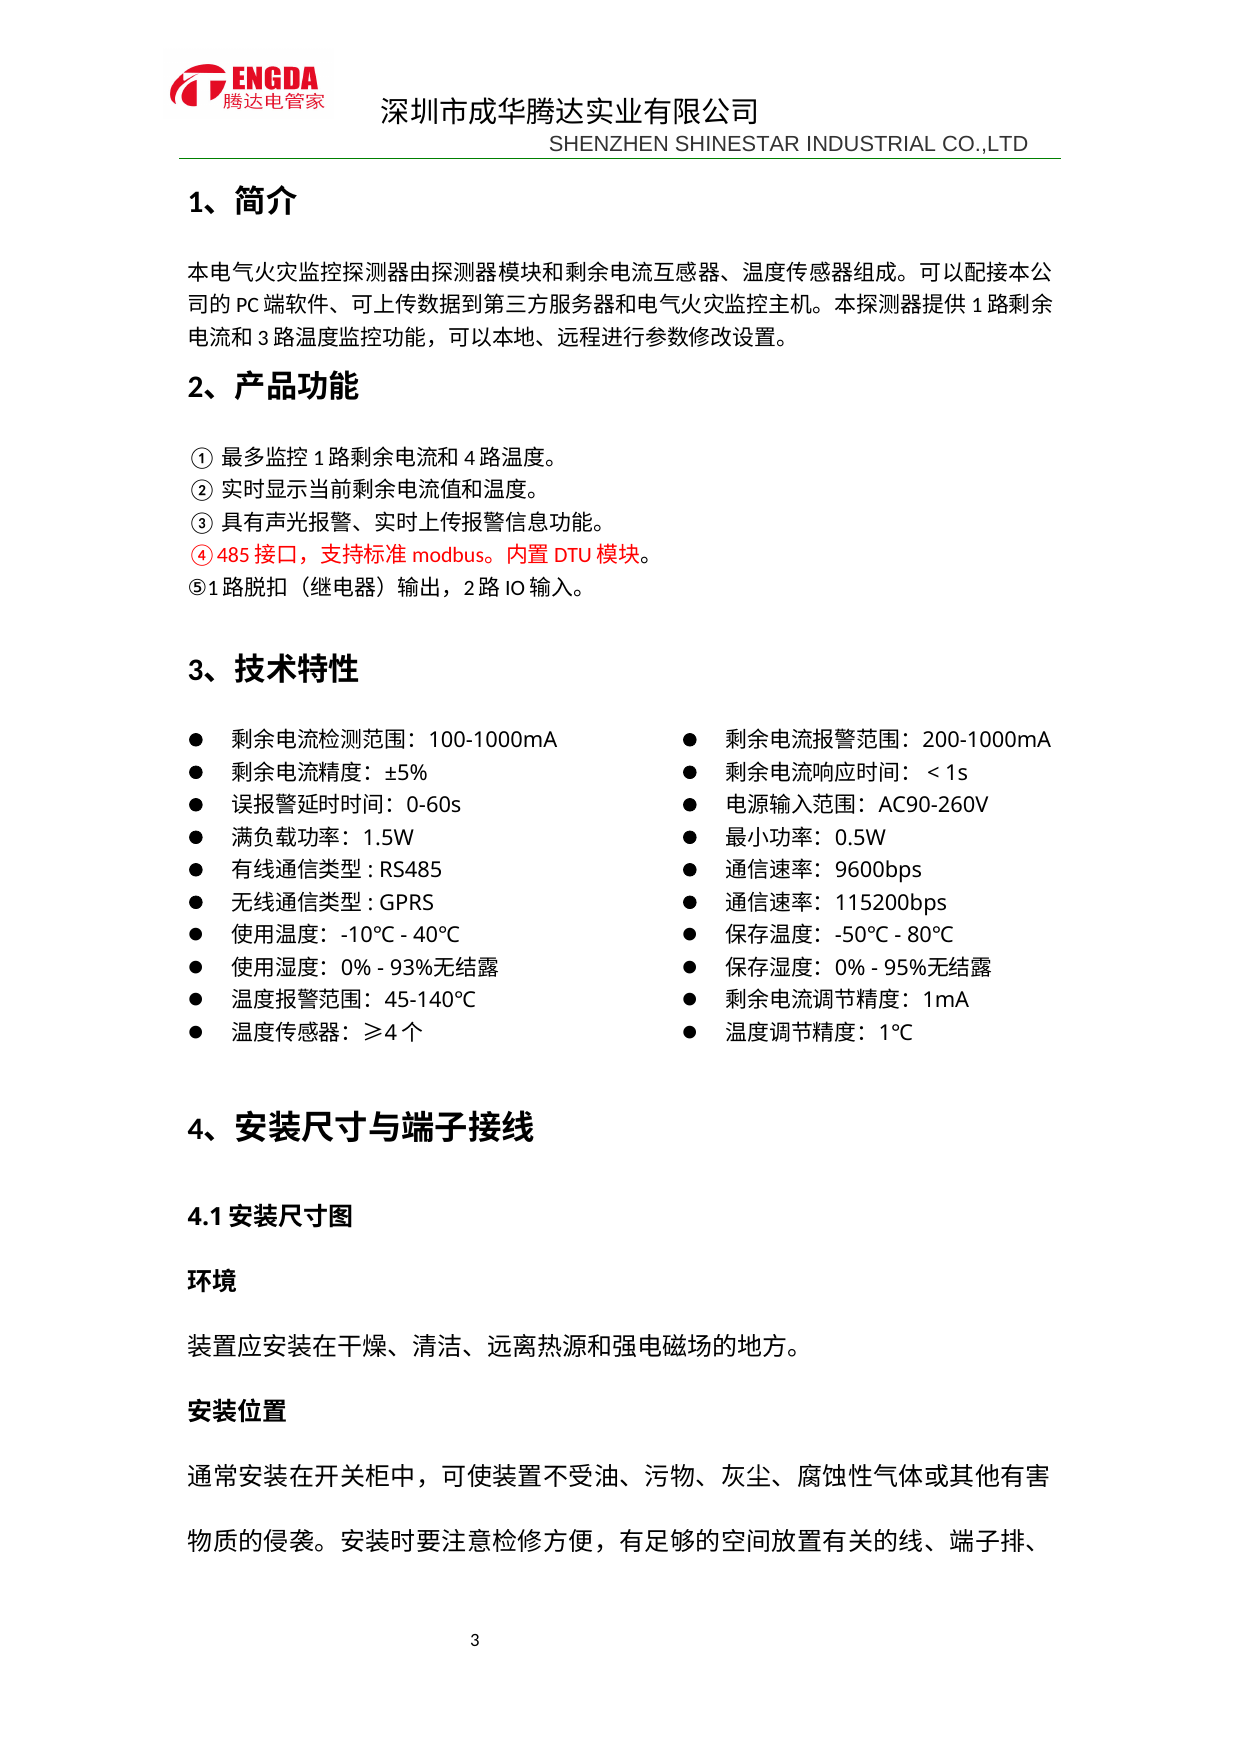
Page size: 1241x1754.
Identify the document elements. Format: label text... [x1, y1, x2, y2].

table_cell 保存湿度：0% - 95%无结露 剩余电流调节精度：1mA 温度调节精度：1℃ [670, 949, 1064, 1047]
text 环境 [187, 1247, 1053, 1312]
subtitle 简介 [187, 167, 1053, 232]
text 4.1安装尺寸图 [187, 1182, 1053, 1247]
table_cell 使用温度：-10℃ - 40℃ [176, 917, 670, 949]
table_cell 保存温度：-50℃ - 80℃ [670, 917, 1064, 949]
text ③具有声光报警、实时上传报警信息功能。 [187, 504, 1053, 537]
table_cell 误报警延时时间：0-60s [176, 787, 670, 819]
table_cell 满负载功率：1.5W [176, 819, 670, 852]
table_cell 通信速率：9600bps [670, 852, 1064, 884]
picture [162, 48, 334, 119]
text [187, 1442, 1053, 1572]
table_cell 电源输入范围：AC90-260V [670, 787, 1064, 819]
table_header 剩余电流检测范围：100-1000mA [176, 722, 670, 754]
text ①最多监控1路剩余电流和4路温度。 [187, 439, 1053, 472]
text ④485接口，支持标准modbus。内置DTU模块。 [187, 537, 1053, 569]
table_cell 剩余电流精度：±5% [176, 754, 670, 787]
text 安装位置 [187, 1377, 1053, 1442]
subtitle 4、安装尺寸与端子接线 [187, 1093, 1053, 1158]
table_cell 剩余电流响应时间： < 1s [670, 754, 1064, 787]
table_cell 最小功率：0.5W [670, 819, 1064, 852]
subtitle 产品功能 [187, 352, 1053, 417]
subtitle 技术特性 [187, 634, 1053, 699]
text 本电气火灾监控探测器由探测器模块和剩余电流互感器、温度传感器组成。可以配接本公司的PC端软件、可上传数据到第三方服务器和电气火灾监控主机。本探测器提供1路剩余电流和3路温度监控功能，可以本地、远程进行参数修改设置。 [187, 254, 1053, 352]
table_cell 使用湿度：0% - 93%无结露 温度报警范围：45-140℃ 温度传感器：≥4个 [176, 949, 670, 1047]
table_header 剩余电流报警范围：200-1000mA [670, 722, 1064, 754]
text 装置应安装在干燥、清洁、远离热源和强电磁场的地方。 [187, 1312, 1053, 1377]
text ⑤1路脱扣（继电器）输出，2路IO输入。 [187, 569, 1053, 602]
text ②实时显示当前剩余电流值和温度。 [187, 472, 1053, 504]
table_cell 有线通信类型 : RS485 [176, 852, 670, 884]
table_cell 无线通信类型 : GPRS [176, 884, 670, 917]
table_cell 通信速率：115200bps [670, 884, 1064, 917]
